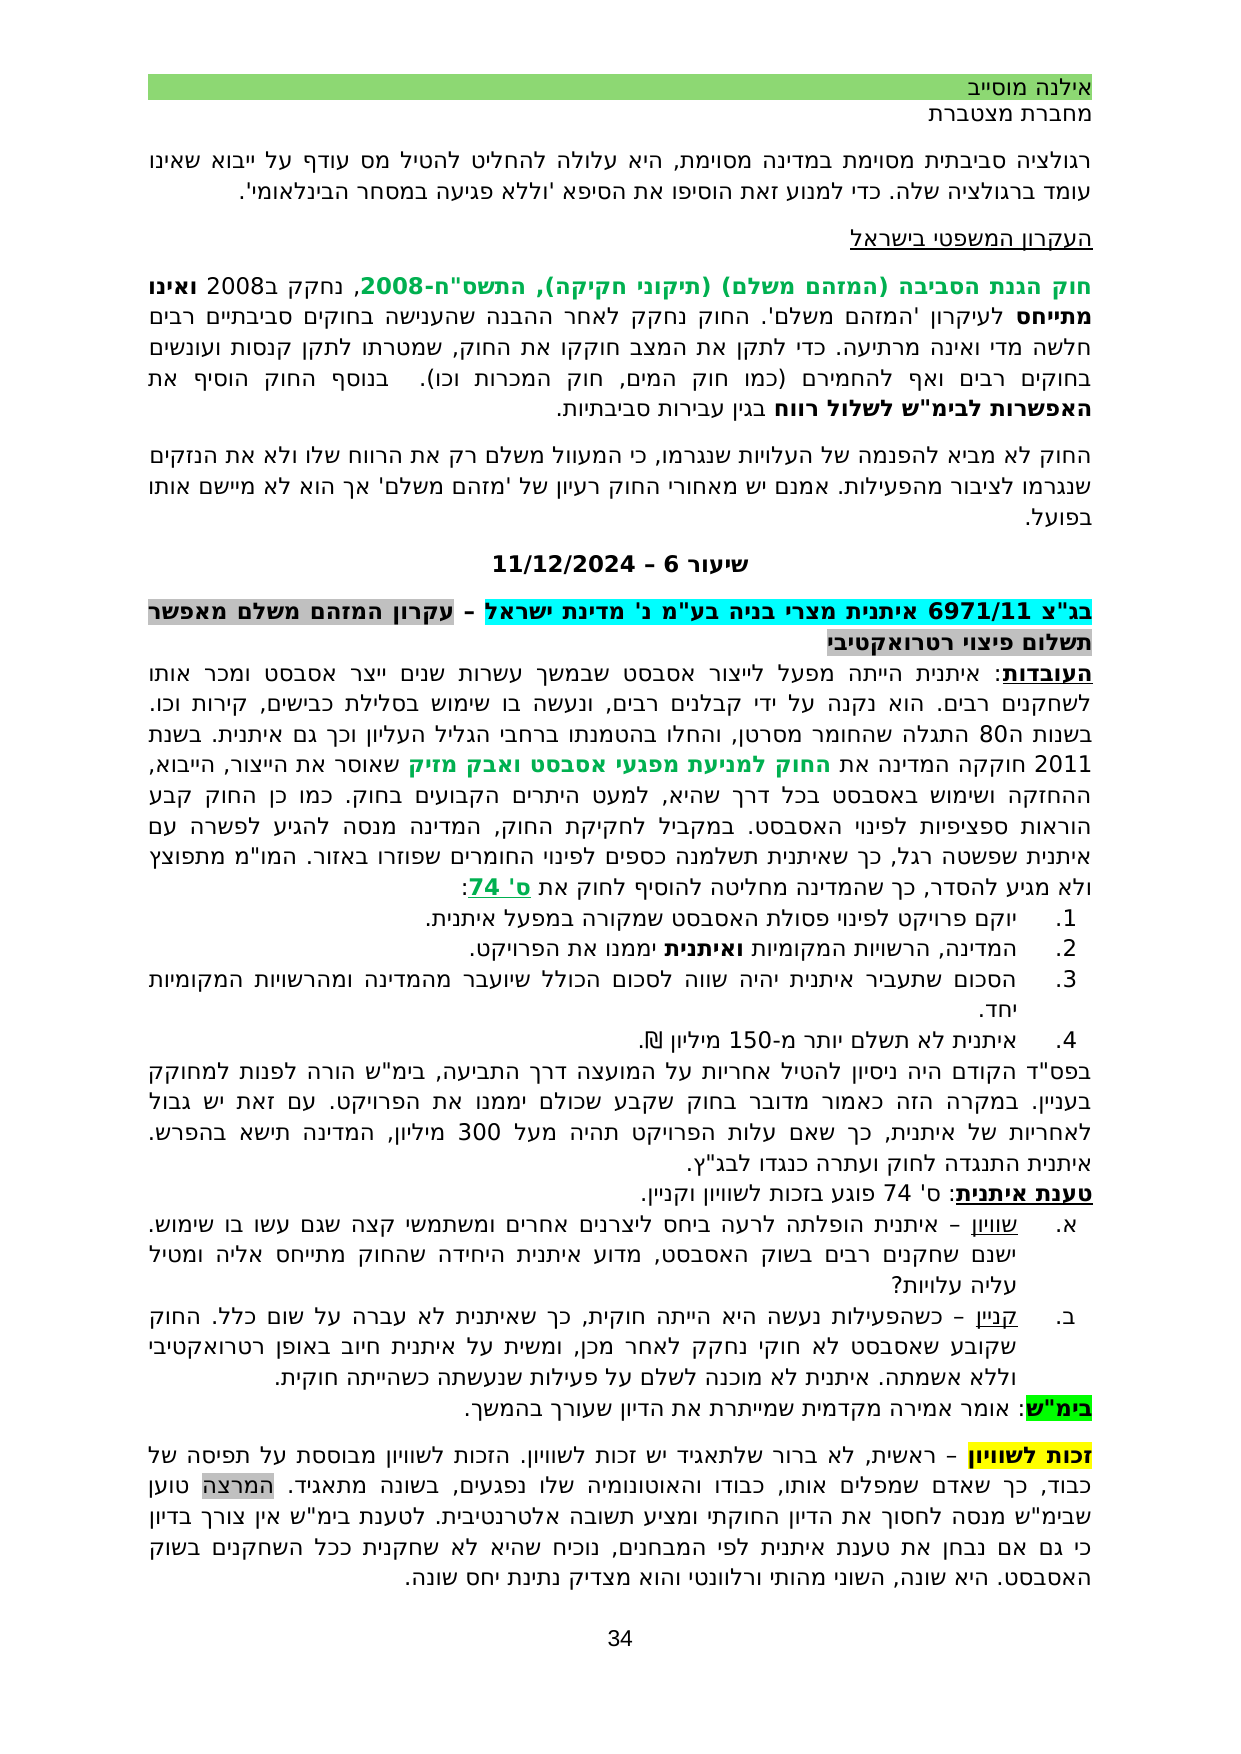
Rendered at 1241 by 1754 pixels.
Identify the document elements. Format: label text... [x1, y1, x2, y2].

list הסכום שתעביר איתנית יהיה שווה לסכום הכולל שיועבר מהמדינה ומהרשויות המקומיות יחד. [148, 966, 1055, 1023]
text חוק הגנת הסביבה (המזהם משלם) (תיקוני חקיקה), התשס"ח-2008, נחקק ב2008 ואינו מתייחס לעיקרון 'המזהם משלם'. החוק נחקק לאחר ההבנה שהענישה בחוקים סביבתיים רבים חלשה מדי ואינה מרתיעה. כדי לתקן את המצב חוקקו את החוק, שמטרתו לתקן קנסות ועונשים בחוקים רבים ואף להחמירם (כמו חוק המים, חוק המכרות וכו). בנוסף החוק הוסיף את האפשרות לבימ"ש לשלול רווח בגין עבירות סביבתיות. [148, 273, 1092, 422]
list יוקם פרויקט לפינוי פסולת האסבסט שמקורה במפעל איתנית. [148, 905, 1055, 931]
text שיעור 6 – 11/12/2024 [148, 551, 1092, 578]
text בג"צ 6971/11 איתנית מצרי בניה בע"מ נ' מדינת ישראל – עקרון המזהם משלם מאפשר תשלום פיצוי רטרואקטיבי [148, 598, 1092, 656]
text החוק לא מביא להפנמה של העלויות שנגרמו, כי המעוול משלם רק את הרווח שלו ולא את הנזקים שנגרמו לציבור מהפעילות. אמנם יש מאחורי החוק רעיון של 'מזהם משלם' אך הוא לא מיישם אותו בפועל. [148, 443, 1092, 531]
text בפס"ד הקודם היה ניסיון להטיל אחריות על המועצה דרך התביעה, בימ"ש הורה לפנות למחוקק בעניין. במקרה הזה כאמור מדובר בחוק שקבע שכולם יממנו את הפרויקט. עם זאת יש גבול לאחריות של איתנית, כך שאם עלות הפרויקט תהיה מעל 300 מיליון, המדינה תישא בהפרש. איתנית התנגדה לחוק ועתרה כנגדו לבג"ץ. [148, 1058, 1092, 1176]
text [148, 148, 1092, 205]
text טענת איתנית: ס' 74 פוגע בזכות לשוויון וקניין. [148, 1180, 1092, 1207]
text העקרון המשפטי בישראל [148, 226, 1092, 252]
text זכות לשוויון – ראשית, לא ברור שלתאגיד יש זכות לשוויון. הזכות לשוויון מבוססת על תפיסה של כבוד, כך שאדם שמפלים אותו, כבודו והאוטונומיה שלו נפגעים, בשונה מתאגיד. המרצה טוען שבימ"ש מנסה לחסוך את הדיון החוקתי ומציע תשובה אלטרנטיבית. לטענת בימ"ש אין צורך בדיון כי גם אם נבחן את טענת איתנית לפי המבחנים, נוכיח שהיא לא שחקנית ככל השחקנים בשוק האסבסט. היא שונה, השוני מהותי ורלוונטי והוא מצדיק נתינת יחס שונה. [148, 1442, 1092, 1591]
list המדינה, הרשויות המקומיות ואיתנית יממנו את הפרויקט. [148, 935, 1055, 962]
list קניין – כשהפעילות נעשה היא הייתה חוקית, כך שאיתנית לא עברה על שום כלל. החוק שקובע שאסבסט לא חוקי נחקק לאחר מכן, ומשית על איתנית חיוב באופן רטרואקטיבי וללא אשמתה. איתנית לא מוכנה לשלם על פעילות שנעשתה כשהייתה חוקית. [148, 1303, 1055, 1391]
list איתנית לא תשלם יותר מ-150 מיליון ₪. [148, 1027, 1055, 1054]
text העובדות: איתנית הייתה מפעל לייצור אסבסט שבמשך עשרות שנים ייצר אסבסט ומכר אותו לשחקנים רבים. הוא נקנה על ידי קבלנים רבים, ונעשה בו שימוש בסלילת כבישים, קירות וכו. בשנות ה80 התגלה שהחומר מסרטן, והחלו בהטמנתו ברחבי הגליל העליון וכך גם איתנית. בשנת 2011 חוקקה המדינה את החוק למניעת מפגעי אסבסט ואבק מזיק שאוסר את הייצור, הייבוא, ההחזקה ושימוש באסבסט בכל דרך שהיא, למעט היתרים הקבועים בחוק. כמו כן החוק קבע הוראות ספציפיות לפינוי האסבסט. במקביל לחקיקת החוק, המדינה מנסה להגיע לפשרה עם איתנית שפשטה רגל, כך שאיתנית תשלמנה כספים לפינוי החומרים שפוזרו באזור. המו"מ מתפוצץ ולא מגיע להסדר, כך שהמדינה מחליטה להוסיף לחוק את ס' 74: [148, 660, 1092, 901]
text בימ"ש: אומר אמירה מקדמית שמייתרת את הדיון שעורך בהמשך. [148, 1395, 1026, 1421]
list שוויון – איתנית הופלתה לרעה ביחס ליצרנים אחרים ומשתמשי קצה שגם עשו בו שימוש. ישנם שחקנים רבים בשוק האסבסט, מדוע איתנית היחידה שהחוק מתייחס אליה ומטיל עליה עלויות? [148, 1211, 1055, 1299]
